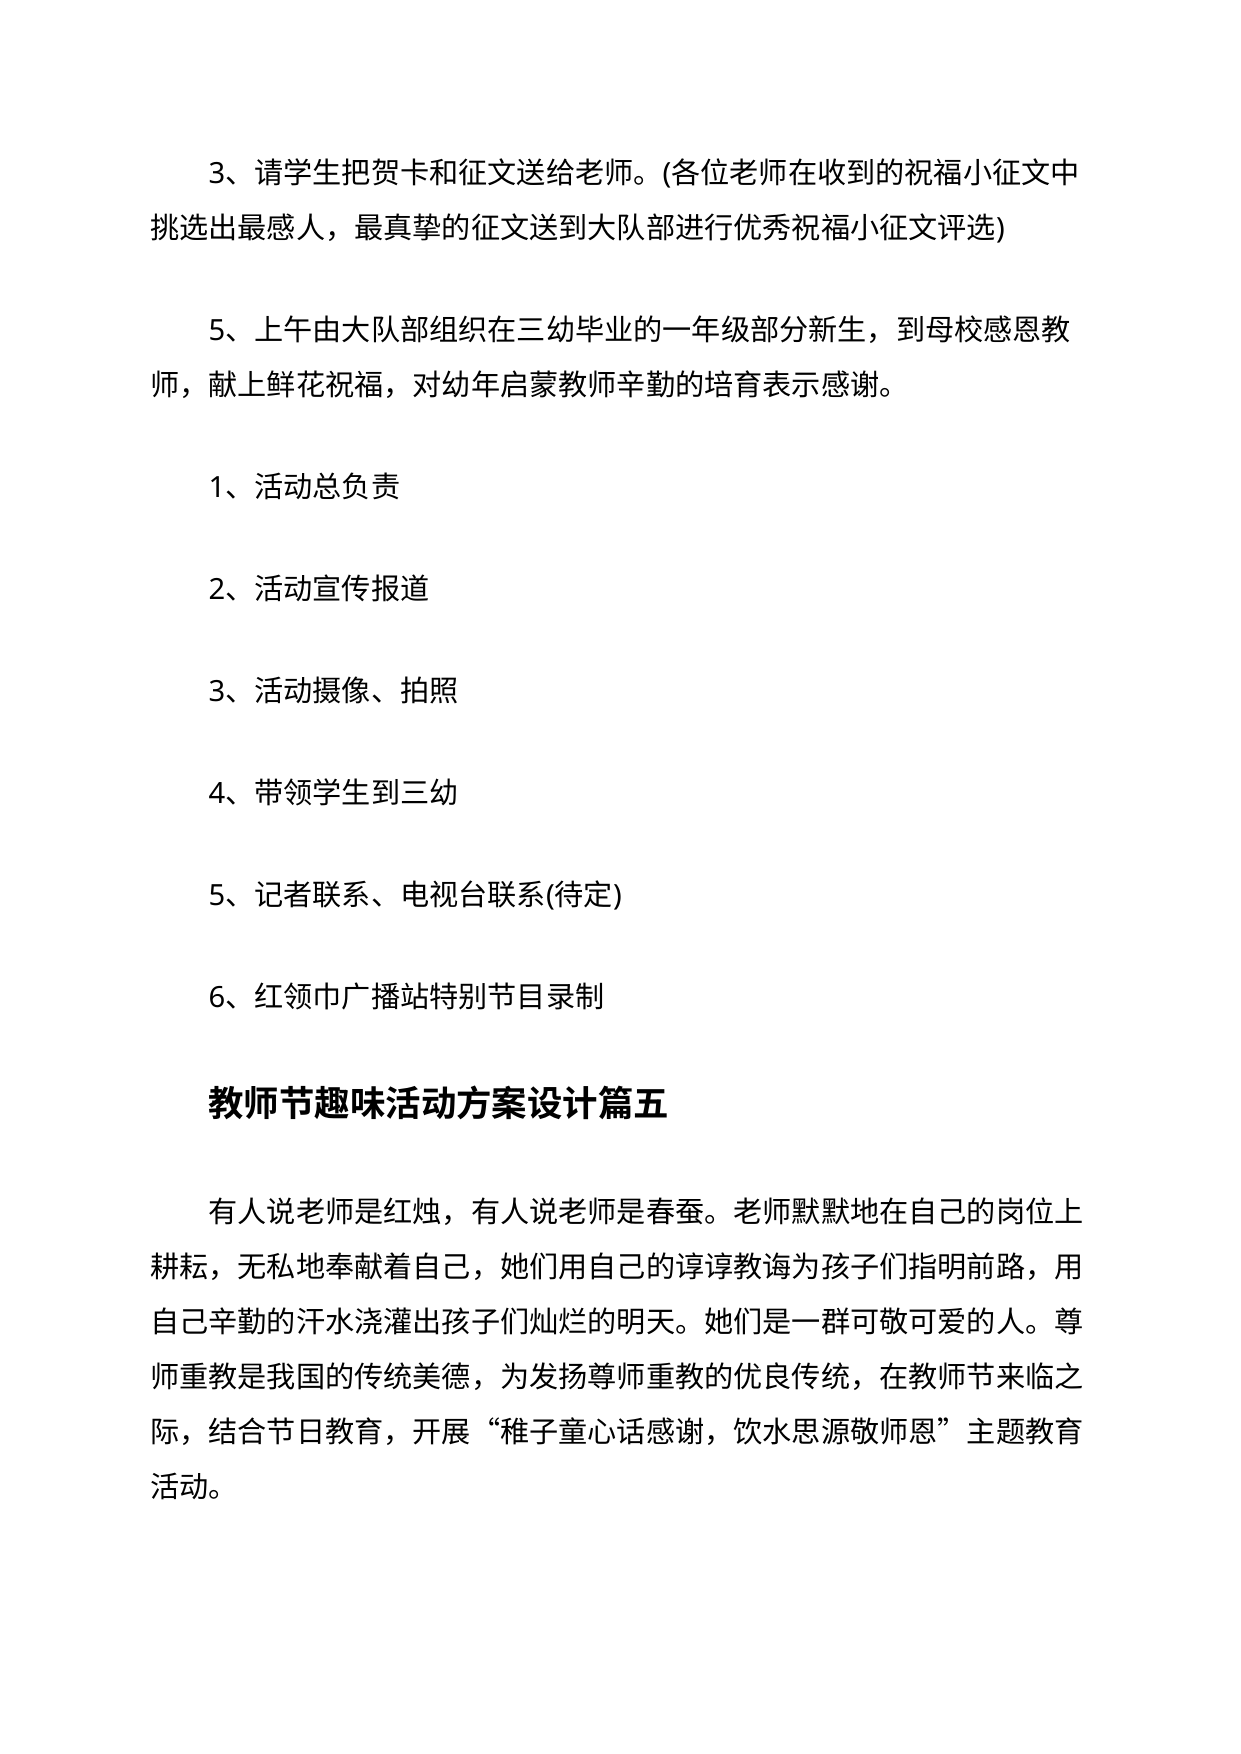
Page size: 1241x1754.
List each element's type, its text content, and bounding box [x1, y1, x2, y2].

text 教师节趣味活动方案设计篇五 [150, 1076, 1090, 1127]
text 5、上午由大队部组织在三幼毕业的一年级部分新生，到母校感恩教师，献上鲜花祝福，对幼年启蒙教师辛勤的培育表示感谢。 [150, 307, 1090, 404]
text 有人说老师是红烛，有人说老师是春蚕。老师默默地在自己的岗位上耕耘，无私地奉献着自己，她们用自己的谆谆教诲为孩子们指明前路，用自己辛勤的汗水浇灌出孩子们灿烂的明天。她们是一群可敬可爱的人。尊师重教是我国的传统美德，为发扬尊师重教的优良传统，在教师节来临之际，结合节日教育，开展“稚子童心话感谢，饮水思源敬师恩”主题教育活动。 [150, 1189, 1090, 1506]
text 2、活动宣传报道 [150, 566, 1090, 608]
text 4、带领学生到三幼 [150, 770, 1090, 812]
text 3、活动摄像、拍照 [150, 668, 1090, 710]
text 5、记者联系、电视台联系(待定) [150, 872, 1090, 914]
text 1、活动总负责 [150, 464, 1090, 506]
text 3、请学生把贺卡和征文送给老师。(各位老师在收到的祝福小征文中挑选出最感人，最真挚的征文送到大队部进行优秀祝福小征文评选) [150, 150, 1090, 247]
text 6、红领巾广播站特别节目录制 [150, 974, 1090, 1016]
